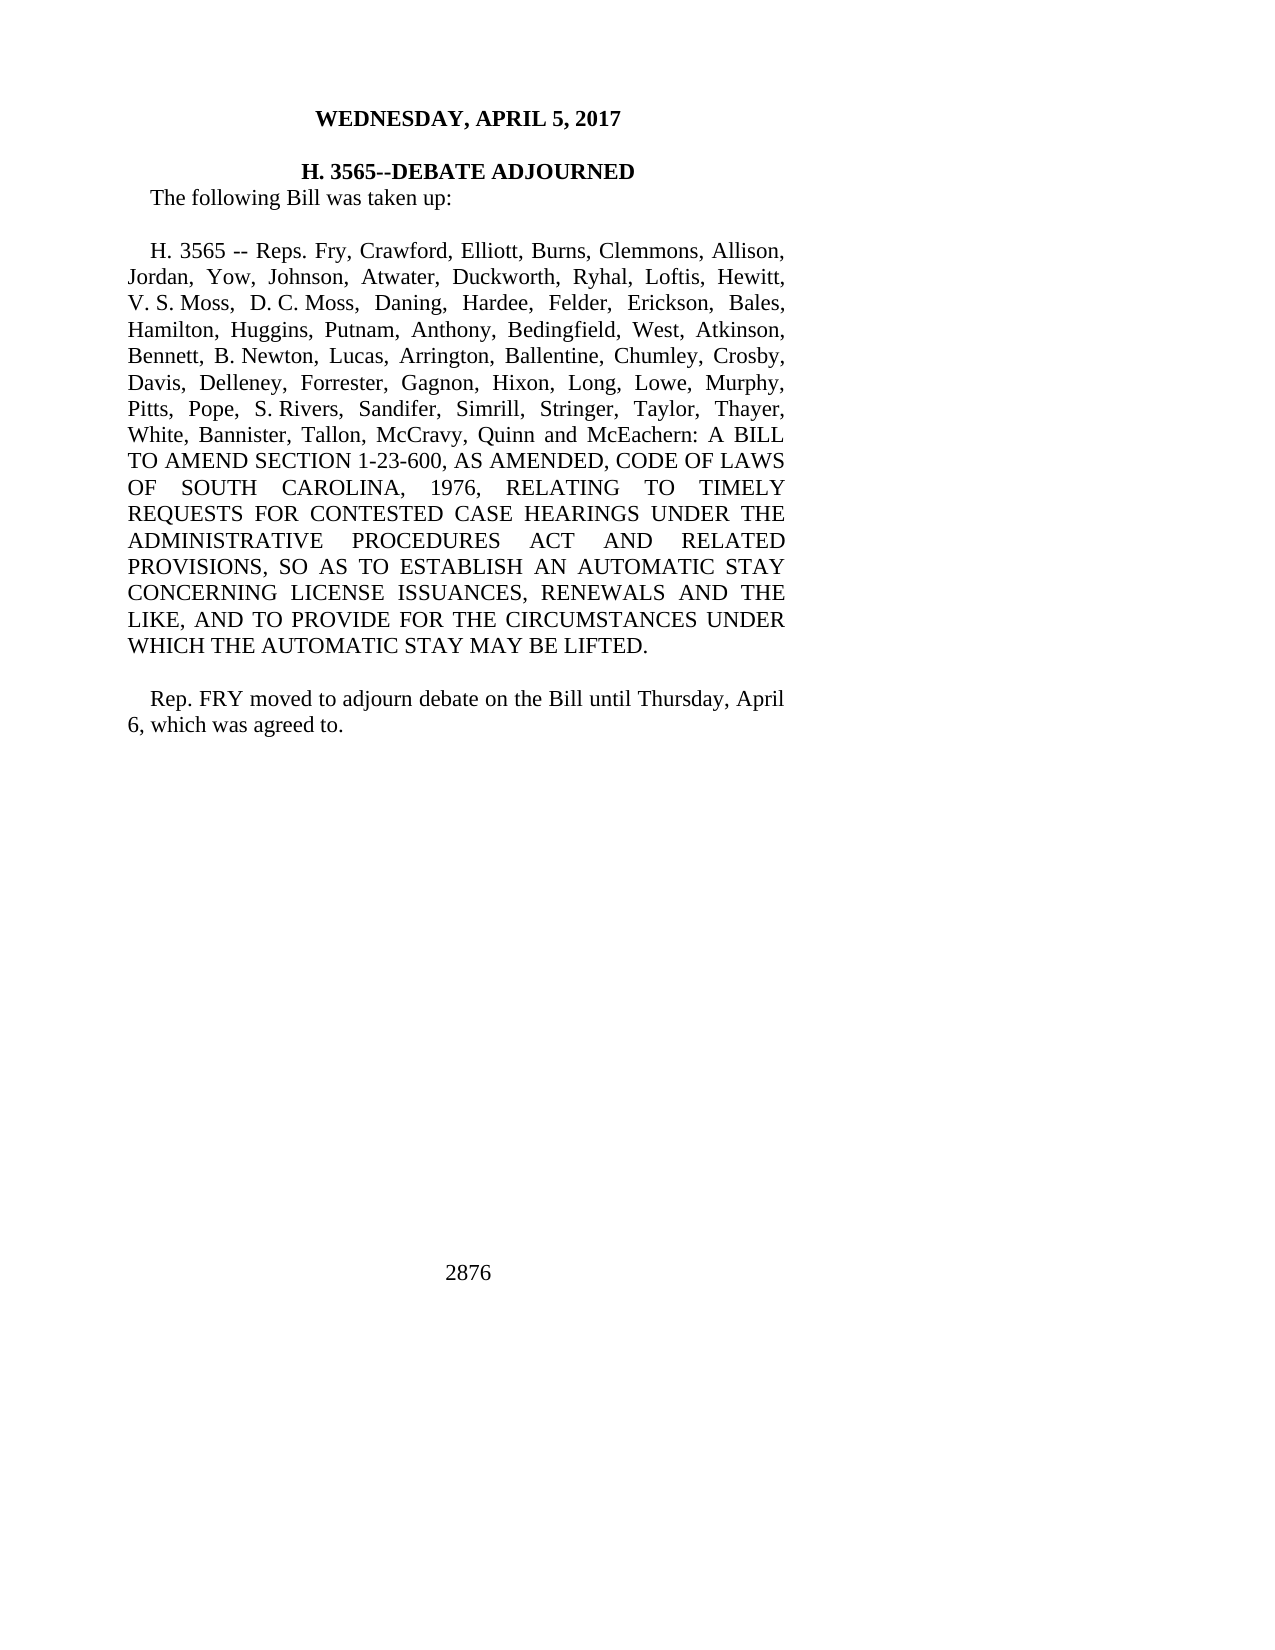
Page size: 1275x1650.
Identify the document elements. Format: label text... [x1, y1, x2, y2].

text The following Bill was taken up: [127, 184, 786, 210]
text Rep. FRY moved to adjourn debate on the Bill until Thursday, April 6, which was agreed to. [127, 685, 786, 737]
text H. 3565--DEBATE ADJOURNED [127, 158, 786, 184]
text H. 3565 -- Reps. Fry, Crawford, Elliott, Burns, Clemmons, Allison, Jordan, Yow, Johnson, Atwater, Duckworth, Ryhal, Loftis, Hewitt, V. S. Moss, D. C. Moss, Daning, Hardee, Felder, Erickson, Bales, Hamilton, Huggins, Putnam, Anthony, Bedingfield, West, Atkinson, Bennett, B. Newton, Lucas, Arrington, Ballentine, Chumley, Crosby, Davis, Delleney, Forrester, Gagnon, Hixon, Long, Lowe, Murphy, Pitts, Pope, S. Rivers, Sandifer, Simrill, Stringer, Taylor, Thayer, White, Bannister, Tallon, McCravy, Quinn and McEachern: A BILL TO AMEND SECTION 1-23-600, AS AMENDED, CODE OF LAWS OF SOUTH CAROLINA, 1976, RELATING TO TIMELY REQUESTS FOR CONTESTED CASE HEARINGS UNDER THE ADMINISTRATIVE PROCEDURES ACT AND RELATED PROVISIONS, SO AS TO ESTABLISH AN AUTOMATIC STAY CONCERNING LICENSE ISSUANCES, RENEWALS AND THE LIKE, AND TO PROVIDE FOR THE CIRCUMSTANCES UNDER WHICH THE AUTOMATIC STAY MAY BE LIFTED. [127, 237, 786, 658]
